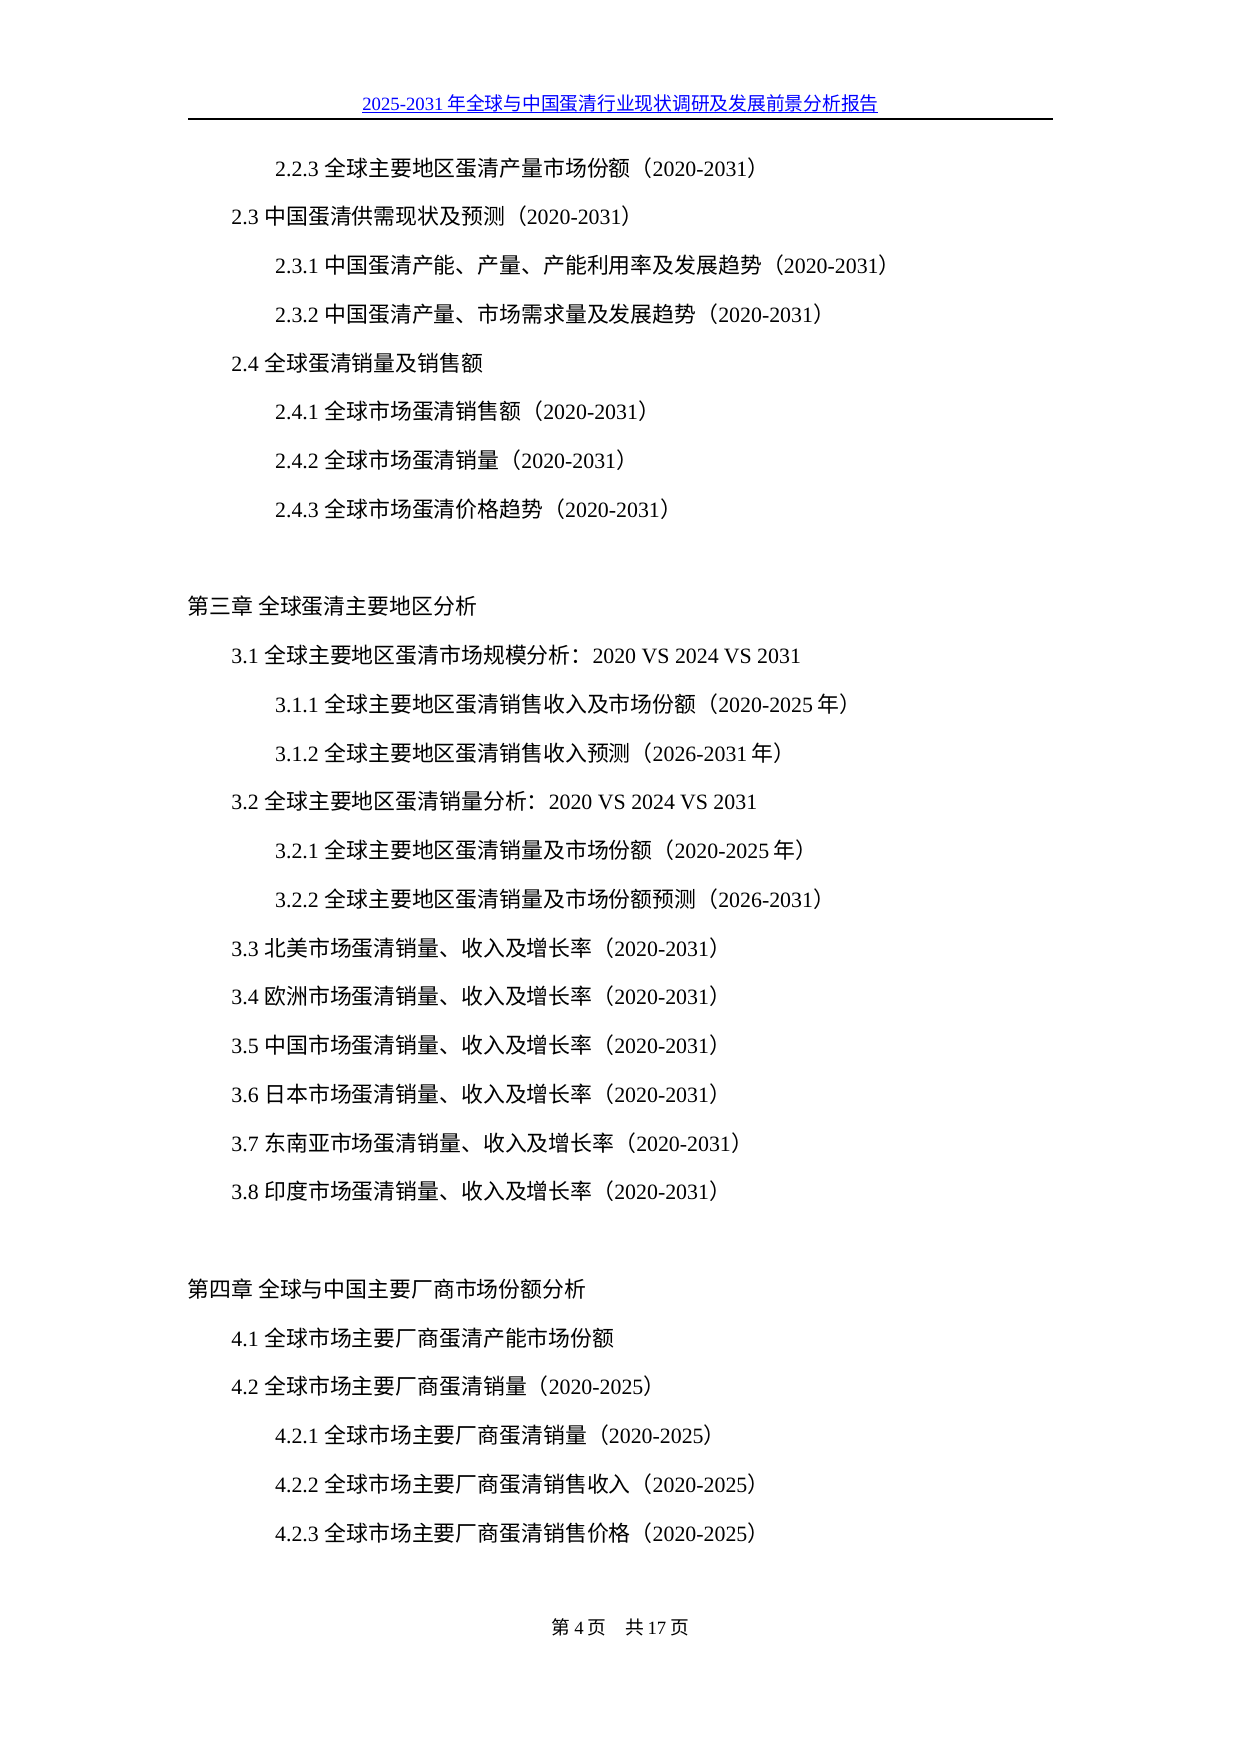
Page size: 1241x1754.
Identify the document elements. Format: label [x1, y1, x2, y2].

text [187, 150, 1053, 1548]
